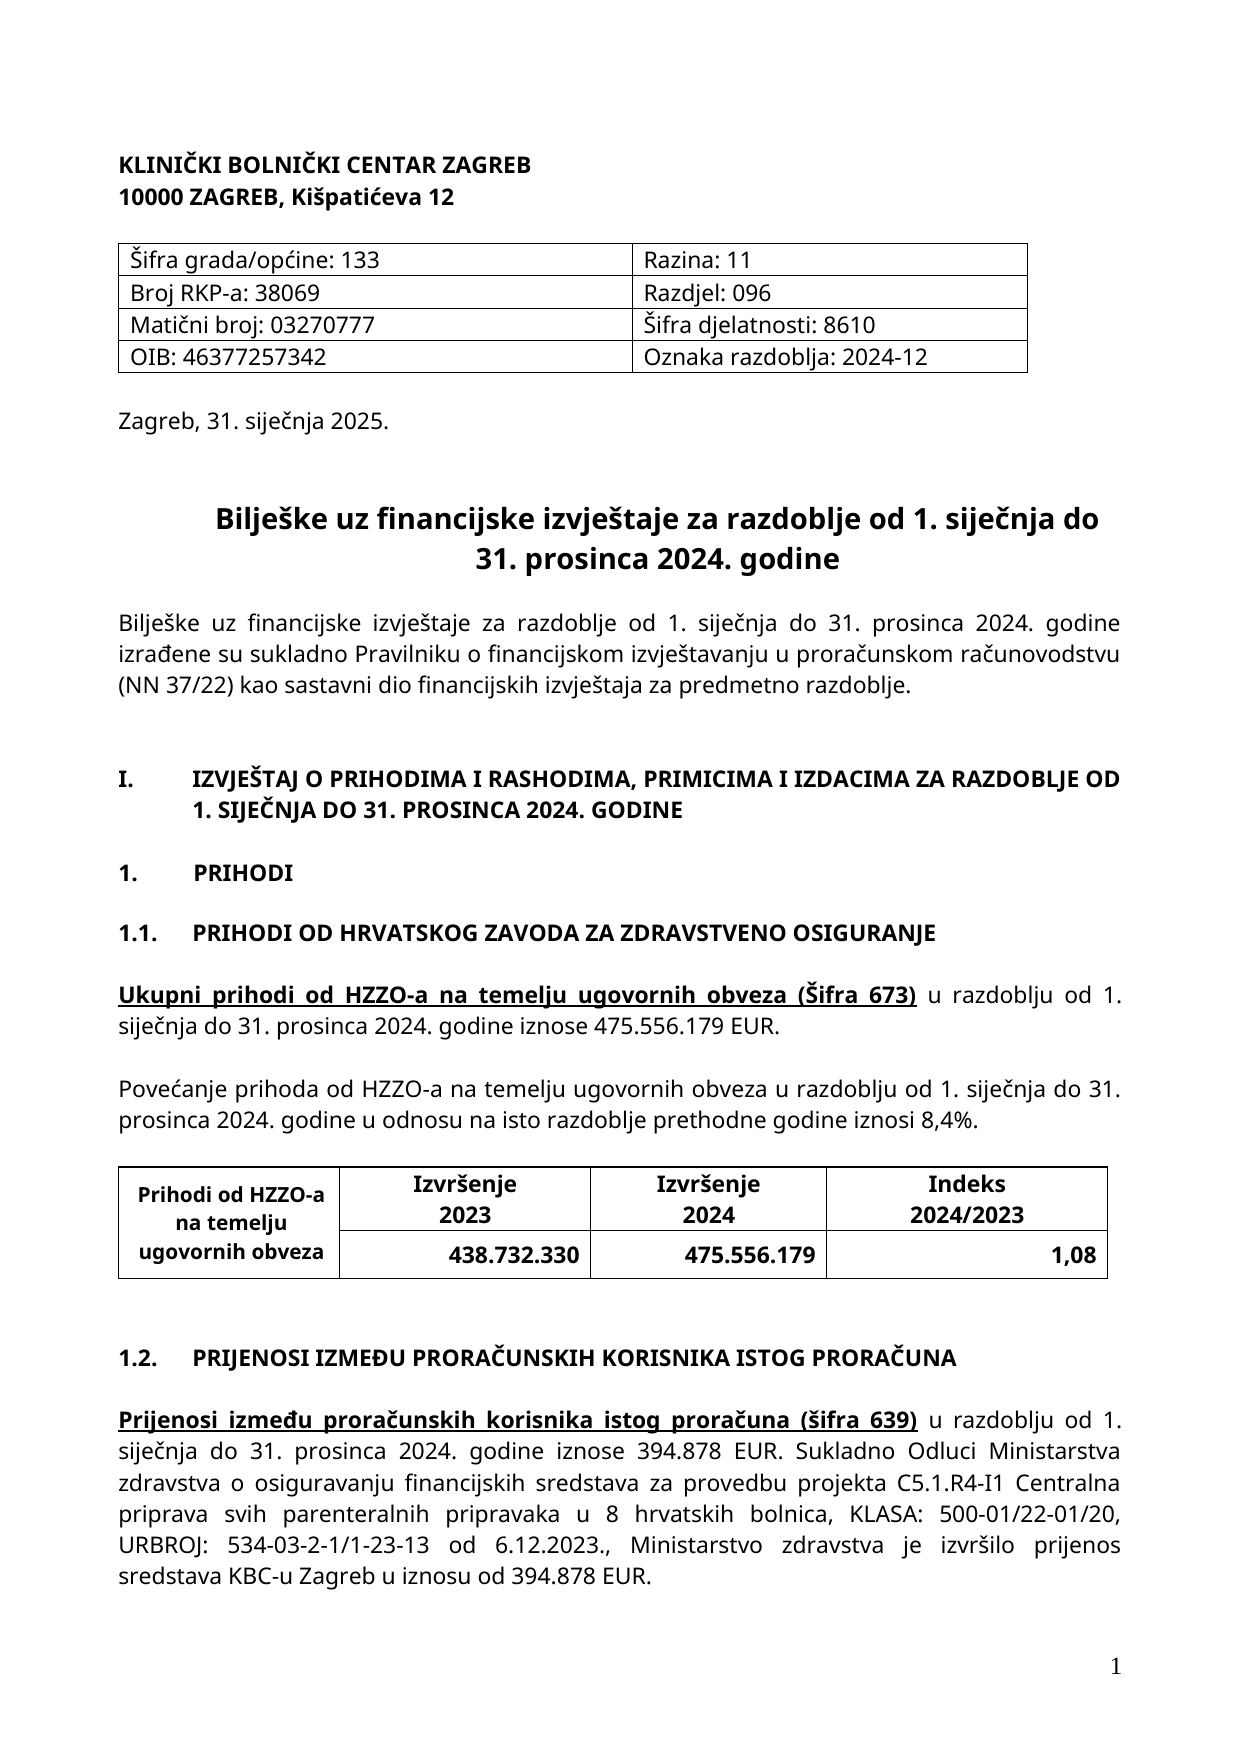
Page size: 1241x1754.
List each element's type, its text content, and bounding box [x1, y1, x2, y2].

table_cell OIB: 46377257342 [119, 341, 632, 372]
list PRIHODI OD HRVATSKOG ZAVODA ZA ZDRAVSTVENO OSIGURANJE [118, 916, 1122, 948]
table_header Izvršenje 2024 [591, 1168, 826, 1230]
table_header Razina: 11 [633, 244, 1027, 275]
text Prijenosi između proračunskih korisnika istog proračuna (šifra 639) u razdoblju od 1. siječnja do 31. prosinca 2024. godine iznose 394.878 EUR. Sukladno Odluci Ministarstva zdravstva o osiguravanju financijskih sredstava za provedbu projekta C5.1.R4-I1 Centralna priprava svih parenteralnih pripravaka u 8 hrvatskih bolnica, KLASA: 500-01/22-01/20, URBROJ: 534-03-2-1/1-23-13 od 6.12.2023., Ministarstvo zdravstva je izvršilo prijenos sredstava KBC-u Zagreb u iznosu od 394.878 EUR. [118, 1404, 1122, 1592]
subtitle Bilješke uz financijske izvještaje za razdoblje od 1. siječnja do 31. prosinca 2024. godine [193, 498, 1122, 578]
table_cell Razdjel: 096 [633, 276, 1027, 308]
table_cell 1,08 [827, 1231, 1107, 1278]
subtitle KLINIČKI BOLNIČKI CENTAR ZAGREB [118, 149, 1122, 181]
list PRIJENOSI IZMEĐU PRORAČUNSKIH KORISNIKA ISTOG PRORAČUNA [118, 1342, 1122, 1373]
text Povećanje prihoda od HZZO-a na temelju ugovornih obveza u razdoblju od 1. siječnja do 31. prosinca 2024. godine u odnosu na isto razdoblje prethodne godine iznosi 8,4%. [118, 1073, 1122, 1135]
table_header Prihodi od HZZO-a na temelju ugovornih obveza [119, 1168, 339, 1278]
table_cell Oznaka razdoblja: 2024-12 [633, 341, 1027, 372]
table_cell Matični broj: 03270777 [119, 309, 632, 340]
table_cell 475.556.179 [591, 1231, 826, 1278]
table_cell Broj RKP-a: 38069 [119, 276, 632, 308]
subtitle PRIHODI [118, 856, 1122, 888]
text Zagreb, 31. siječnja 2025. [118, 404, 1122, 436]
list IZVJEŠTAJ O PRIHODIMA I RASHODIMA, PRIMICIMA I IZDACIMA ZA RAZDOBLJE OD 1. SIJEČNJA DO 31. PROSINCA 2024. GODINE [118, 763, 1122, 825]
text Ukupni prihodi od HZZO-a na temelju ugovornih obveza (Šifra 673) u razdoblju od 1. siječnja do 31. prosinca 2024. godine iznose 475.556.179 EUR. [118, 979, 1122, 1041]
table_cell 438.732.330 [340, 1231, 590, 1278]
text Bilješke uz financijske izvještaje za razdoblje od 1. siječnja do 31. prosinca 2024. godine izrađene su sukladno Pravilniku o financijskom izvještavanju u proračunskom računovodstvu (NN 37/22) kao sastavni dio financijskih izvještaja za predmetno razdoblje. [118, 606, 1122, 700]
text 10000 ZAGREB, Kišpatićeva 12 [118, 181, 1122, 212]
table_header Izvršenje 2023 [340, 1168, 590, 1230]
table_header Indeks 2024/2023 [827, 1168, 1107, 1230]
table_header Šifra grada/općine: 133 [119, 244, 632, 275]
table_cell Šifra djelatnosti: 8610 [633, 309, 1027, 340]
